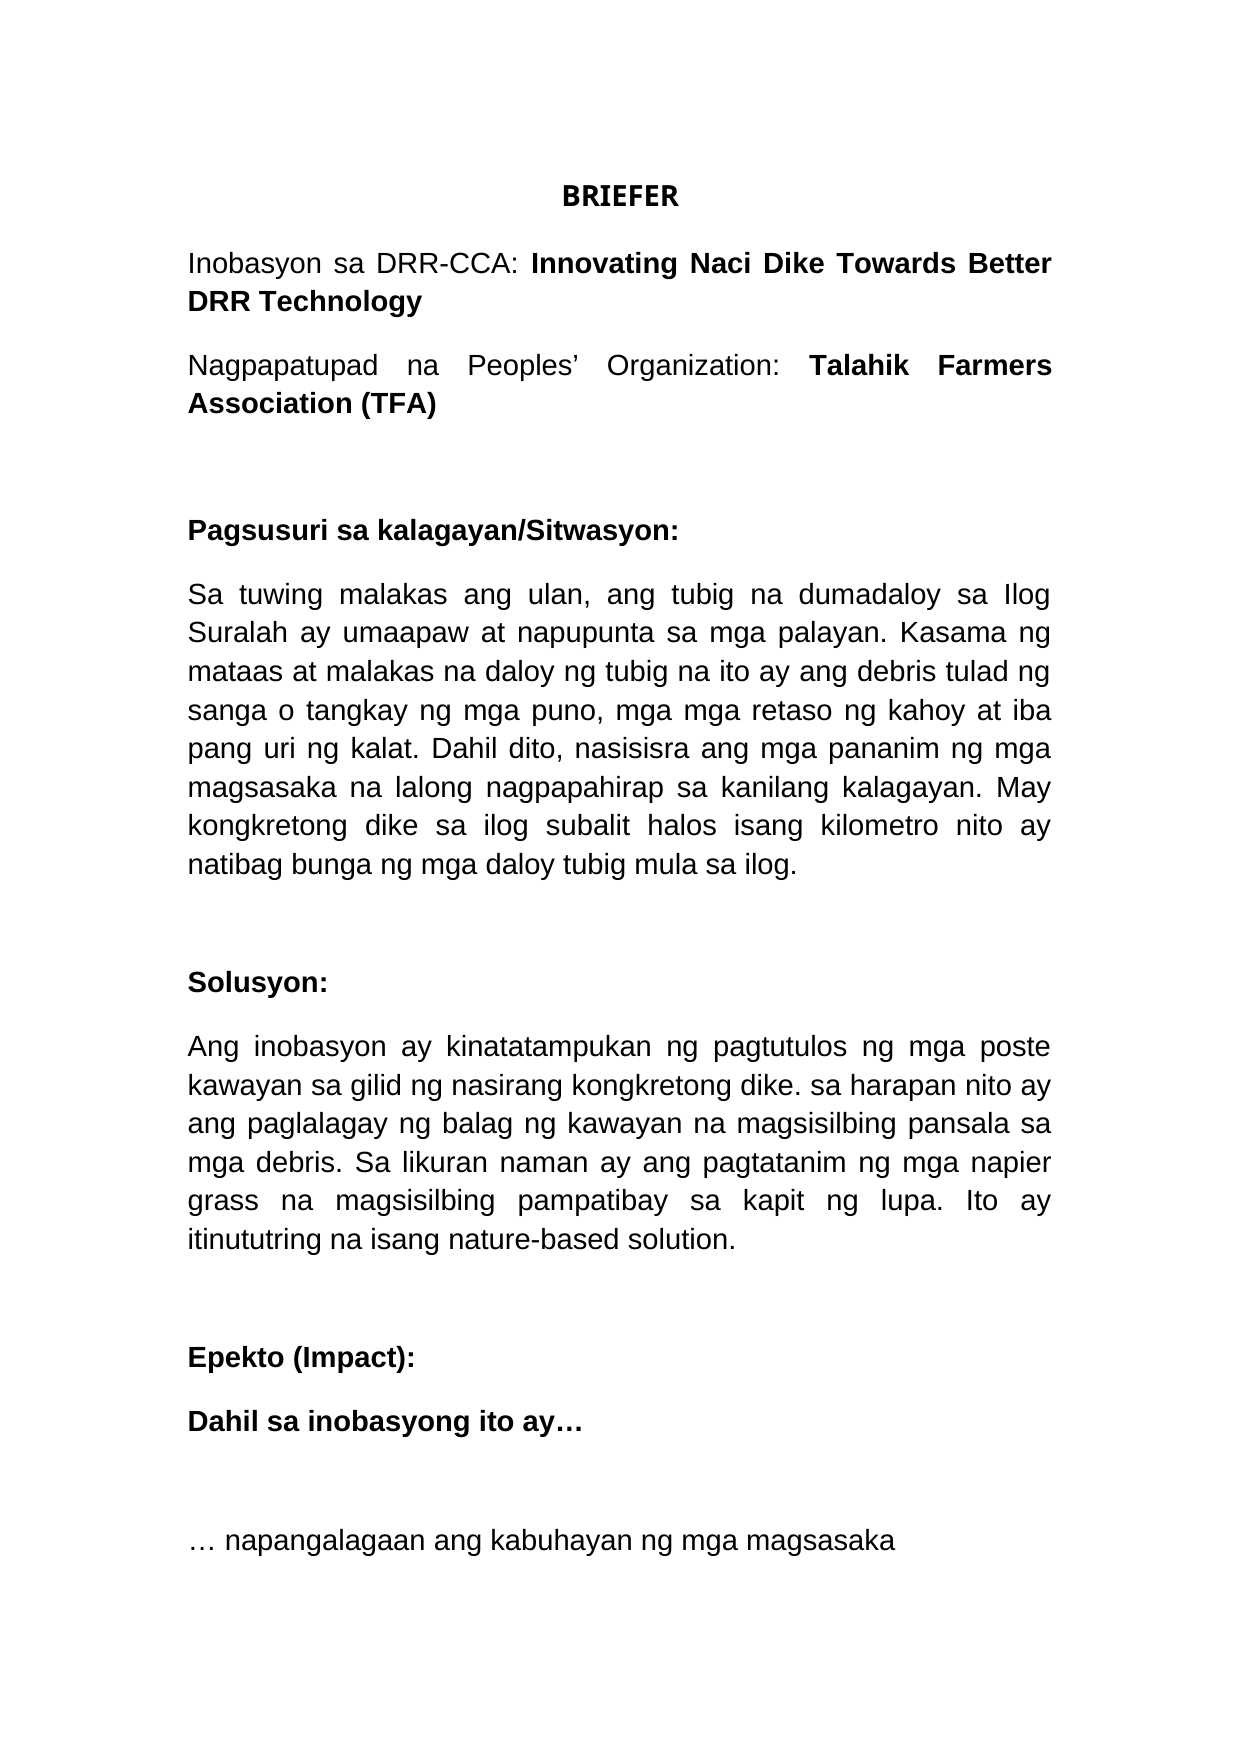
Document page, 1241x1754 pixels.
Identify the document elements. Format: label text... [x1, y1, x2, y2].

text BRIEFER [187, 175, 1053, 215]
text Solusyon: [187, 965, 1053, 999]
text Dahil sa inobasyong ito ay… [187, 1404, 1053, 1437]
text Sa tuwing malakas ang ulan, ang tubig na dumadaloy sa Ilog Suralah ay umaapaw at napupunta sa mga palayan. Kasama ng mataas at malakas na daloy ng tubig na ito ay ang debris tulad ng sanga o tangkay ng mga puno, mga mga retaso ng kahoy at iba pang uri ng kalat. Dahil dito, nasisisra ang mga pananim ng mga magsasaka na lalong nagpapahirap sa kanilang kalagayan. May kongkretong dike sa ilog subalit halos isang kilometro nito ay natibag bunga ng mga daloy tubig mula sa ilog. [187, 577, 1053, 880]
text Epekto (Impact): [187, 1340, 1053, 1374]
text … napangalagaan ang kabuhayan ng mga magsasaka [187, 1523, 1053, 1556]
text Inobasyon sa DRR-CCA: Innovating Naci Dike Towards Better DRR Technology [187, 246, 1053, 318]
text Ang inobasyon ay kinatatampukan ng pagtutulos ng mga poste kawayan sa gilid ng nasirang kongkretong dike. sa harapan nito ay ang paglalagay ng balag ng kawayan na magsisilbing pansala sa mga debris. Sa likuran naman ay ang pagtatanim ng mga napier grass na magsisilbing pampatibay sa kapit ng lupa. Ito ay itinututring na isang nature-based solution. [187, 1029, 1053, 1255]
text Nagpapatupad na Peoples’ Organization: Talahik Farmers Association (TFA) [187, 348, 1053, 420]
text Pagsusuri sa kalagayan/Sitwasyon: [187, 513, 1053, 547]
